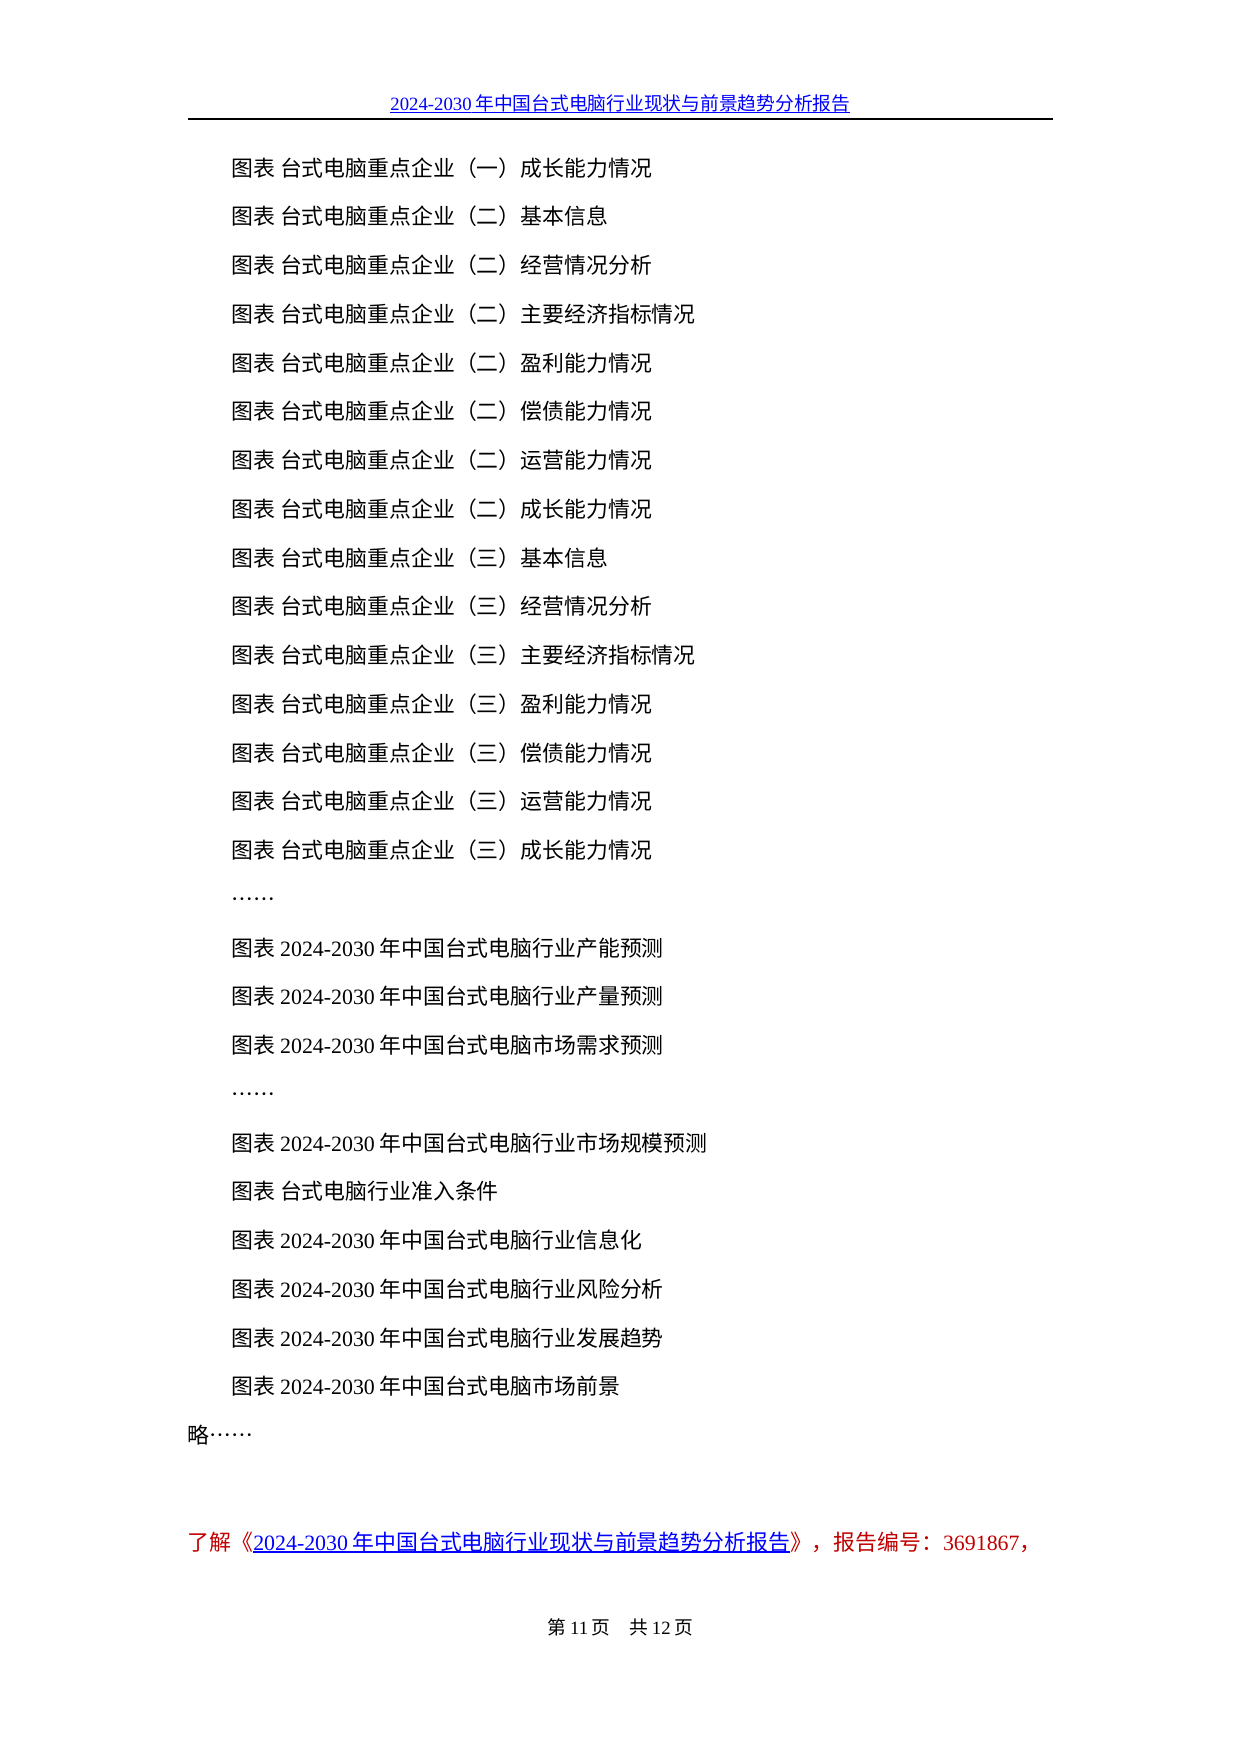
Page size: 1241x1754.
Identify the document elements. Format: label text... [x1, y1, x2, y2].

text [187, 150, 1053, 1450]
text 了解《2024-2030年中国台式电脑行业现状与前景趋势分析报告》，报告编号：3691867， [187, 1524, 1053, 1557]
